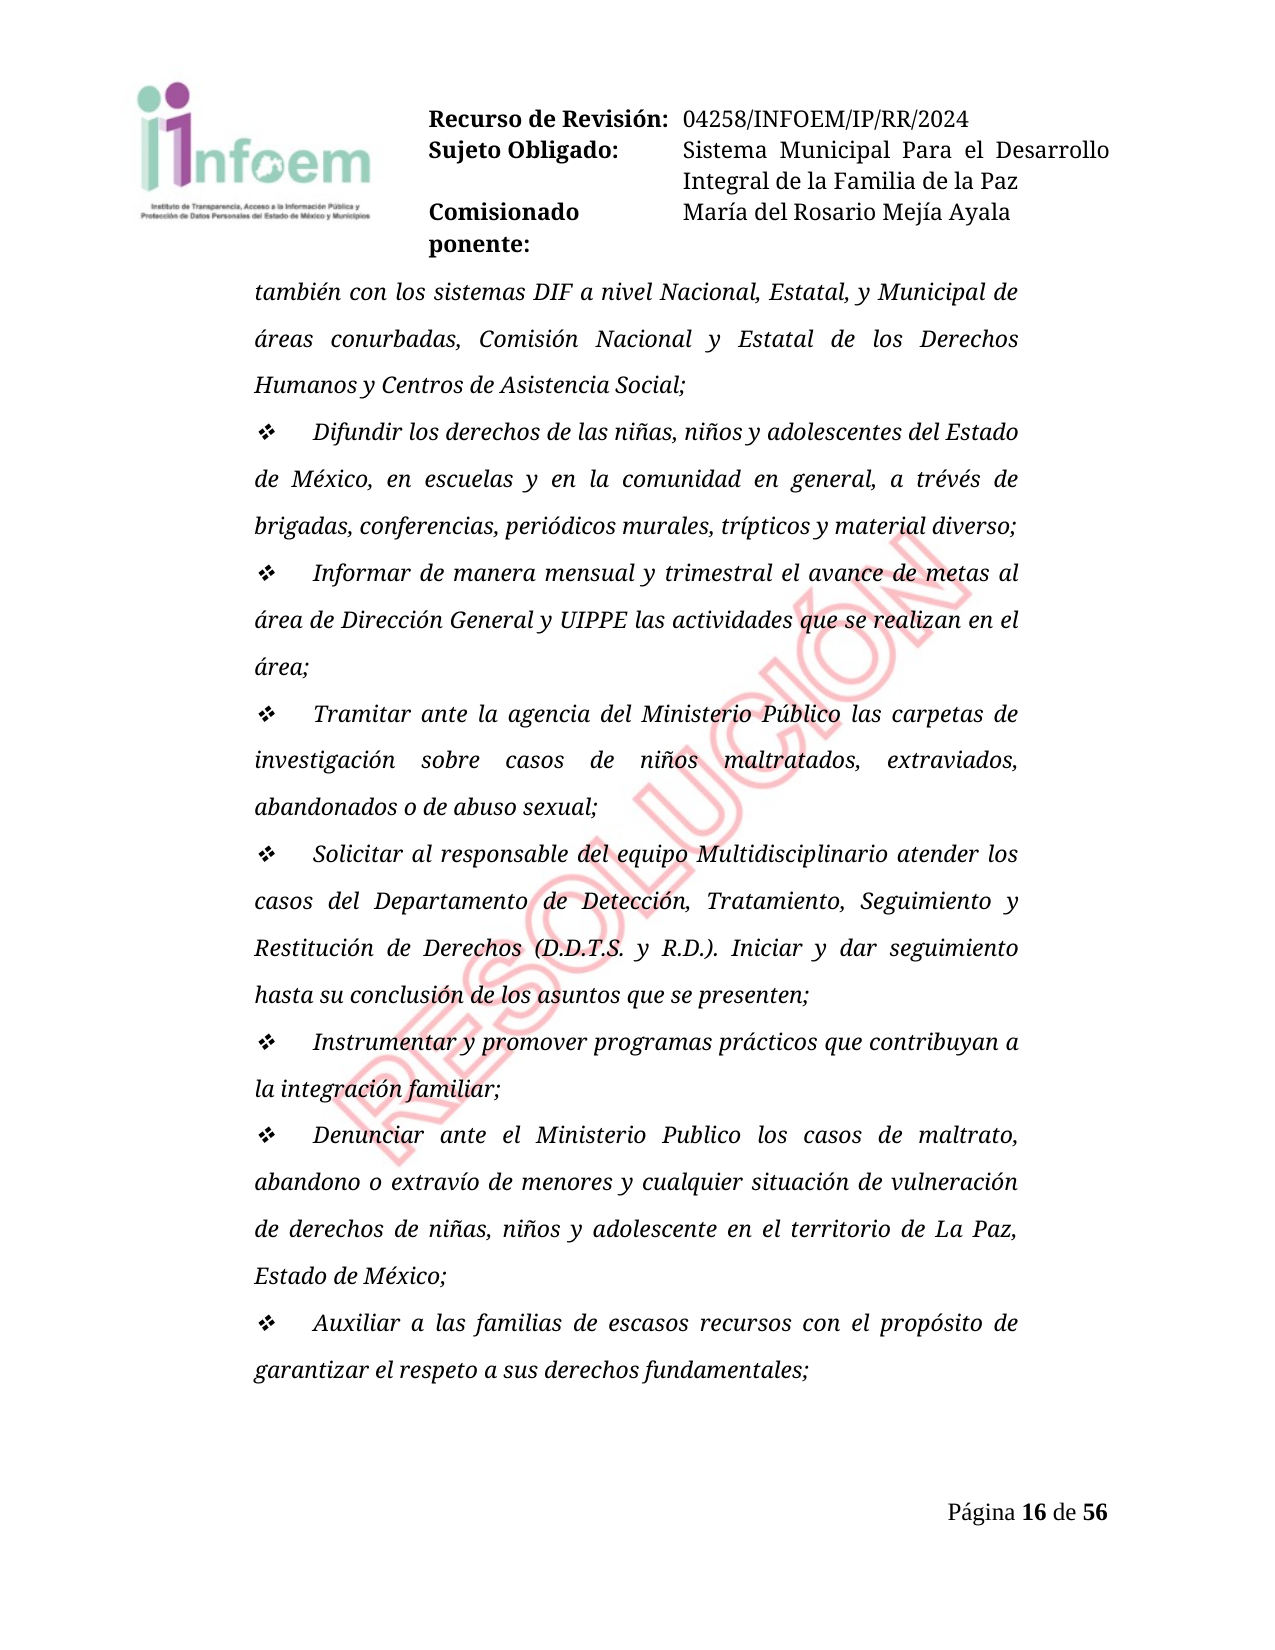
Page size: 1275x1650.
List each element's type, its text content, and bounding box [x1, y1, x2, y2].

list Auxiliar a las familias de escasos recursos con el propósito de garantizar el respeto a sus derechos fundamentales; [254, 1307, 1022, 1385]
list Difundir los derechos de las niñas, niños y adolescentes del Estado de México, en escuelas y en la comunidad en general, a trévés de brigadas, conferencias, periódicos murales, trípticos y material diverso; [254, 416, 1022, 541]
list Tramitar ante la agencia del Ministerio Público las carpetas de investigación sobre casos de niños maltratados, extraviados, abandonados o de abuso sexual; [254, 698, 1022, 823]
list Instrumentar y promover programas prácticos que contribuyan a la integración familiar; [254, 1026, 1022, 1104]
picture [22, 24, 1251, 1625]
list Denunciar ante el Ministerio Publico los casos de maltrato, abandono o extravío de menores y cualquier situación de vulneración de derechos de niñas, niños y adolescente en el territorio de La Paz, Estado de México; [254, 1119, 1022, 1291]
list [254, 276, 1022, 401]
list Informar de manera mensual y trimestral el avance de metas al área de Dirección General y UIPPE las actividades que se realizan en el área; [254, 557, 1022, 682]
list Solicitar al responsable del equipo Multidisciplinario atender los casos del Departamento de Detección, Tratamiento, Seguimiento y Restitución de Derechos (D.D.T.S. y R.D.). Iniciar y dar seguimiento hasta su conclusión de los asuntos que se presenten; [254, 838, 1022, 1010]
